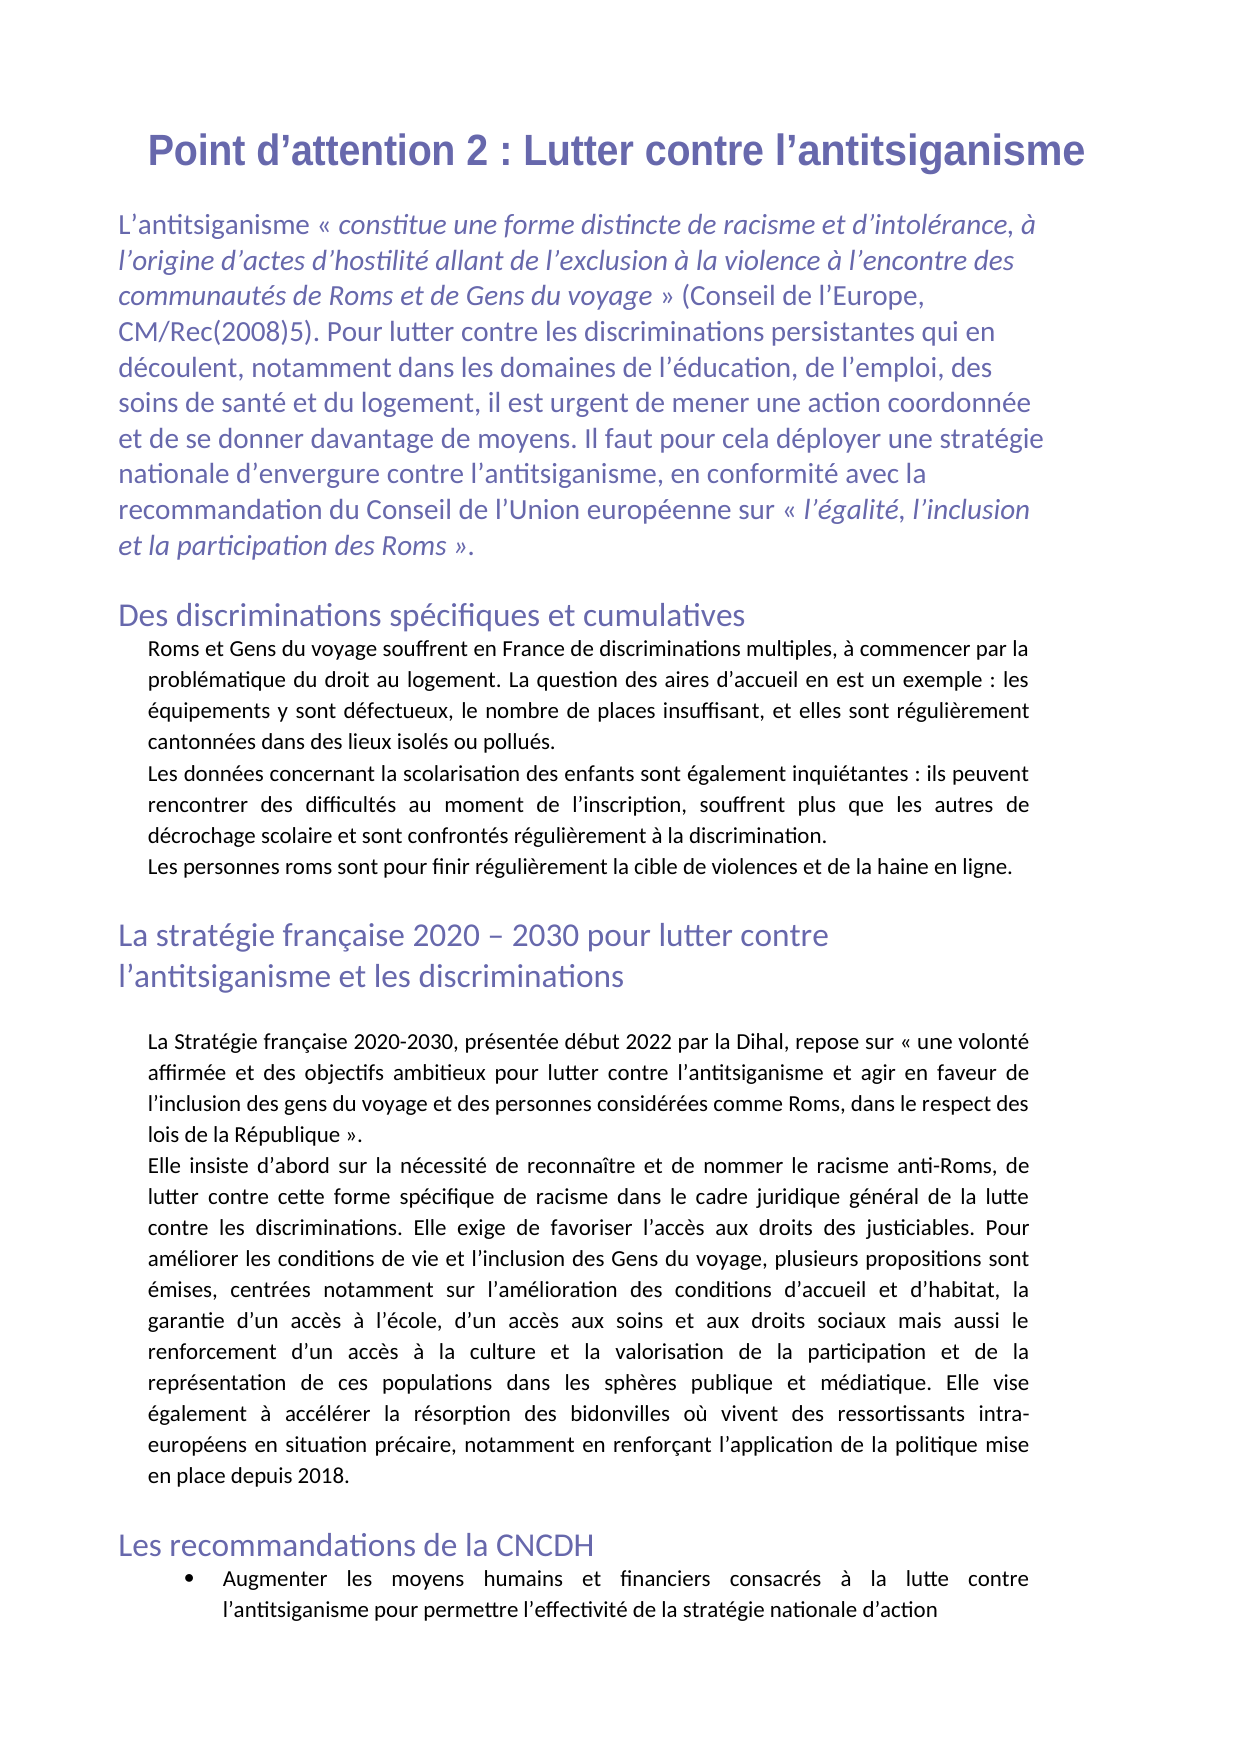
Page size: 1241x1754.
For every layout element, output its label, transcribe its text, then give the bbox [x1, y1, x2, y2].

text Elle insiste d’abord sur la nécessité de reconnaître et de nommer le racisme anti-Roms, de lutter contre cette forme spécifique de racisme dans le cadre juridique général de la lutte contre les discriminations. Elle exige de favoriser l’accès aux droits des justiciables. Pour améliorer les conditions de vie et l’inclusion des Gens du voyage, plusieurs propositions sont émises, centrées notamment sur l’amélioration des conditions d’accueil et d’habitat, la garantie d’un accès à l’école, d’un accès aux soins et aux droits sociaux mais aussi le renforcement d’un accès à la culture et la valorisation de la participation et de la représentation de ces populations dans les sphères publique et médiatique. Elle vise également à accélérer la résorption des bidonvilles où vivent des ressortissants intra-européens en situation précaire, notamment en renforçant l’application de la politique mise en place depuis 2018. [148, 1151, 1031, 1489]
text La Stratégie française 2020-2030, présentée début 2022 par la Dihal, repose sur « une volonté affirmée et des objectifs ambitieux pour lutter contre l’antitsiganisme et agir en faveur de l’inclusion des gens du voyage et des personnes considérées comme Roms, dans le respect des lois de la République ». [148, 1027, 1031, 1148]
subtitle La stratégie française 2020 – 2030 pour lutter contre l’antitsiganisme et les discriminations [118, 914, 1048, 996]
text L’antitsiganisme « constitue une forme distincte de racisme et d’intolérance, à l’origine d’actes d’hostilité allant de l’exclusion à la violence à l’encontre des communautés de Roms et de Gens du voyage » (Conseil de l’Europe, CM/Rec(2008)5). Pour lutter contre les discriminations persistantes qui en découlent, notamment dans les domaines de l’éducation, de l’emploi, des soins de santé et du logement, il est urgent de mener une action coordonnée et de se donner davantage de moyens. Il faut pour cela déployer une stratégie nationale d’envergure contre l’antitsiganisme, en conformité avec la recommandation du Conseil de l’Union européenne sur « l’égalité, l’inclusion et la participation des Roms ». [118, 206, 1048, 562]
text Les données concernant la scolarisation des enfants sont également inquiétantes : ils peuvent rencontrer des difficultés au moment de l’inscription, souffrent plus que les autres de décrochage scolaire et sont confrontés régulièrement à la discrimination. [148, 759, 1031, 849]
text Roms et Gens du voyage souffrent en France de discriminations multiples, à commencer par la problématique du droit au logement. La question des aires d’accueil en est un exemple : les équipements y sont défectueux, le nombre de places insuffisant, et elles sont régulièrement cantonnées dans des lieux isolés ou pollués. [148, 634, 1031, 756]
subtitle Les recommandations de la CNCDH [118, 1524, 1048, 1564]
subtitle Des discriminations spécifiques et cumulatives [118, 593, 1048, 634]
list Augmenter les moyens humains et financiers consacrés à la lutte contre l’antitsiganisme pour permettre l’effectivité de la stratégie nationale d’action [185, 1564, 1031, 1623]
text Les personnes roms sont pour finir régulièrement la cible de violences et de la haine en ligne. [148, 852, 1031, 880]
subtitle Point d’attention 2 : Lutter contre l’antitsiganisme [148, 125, 1122, 175]
